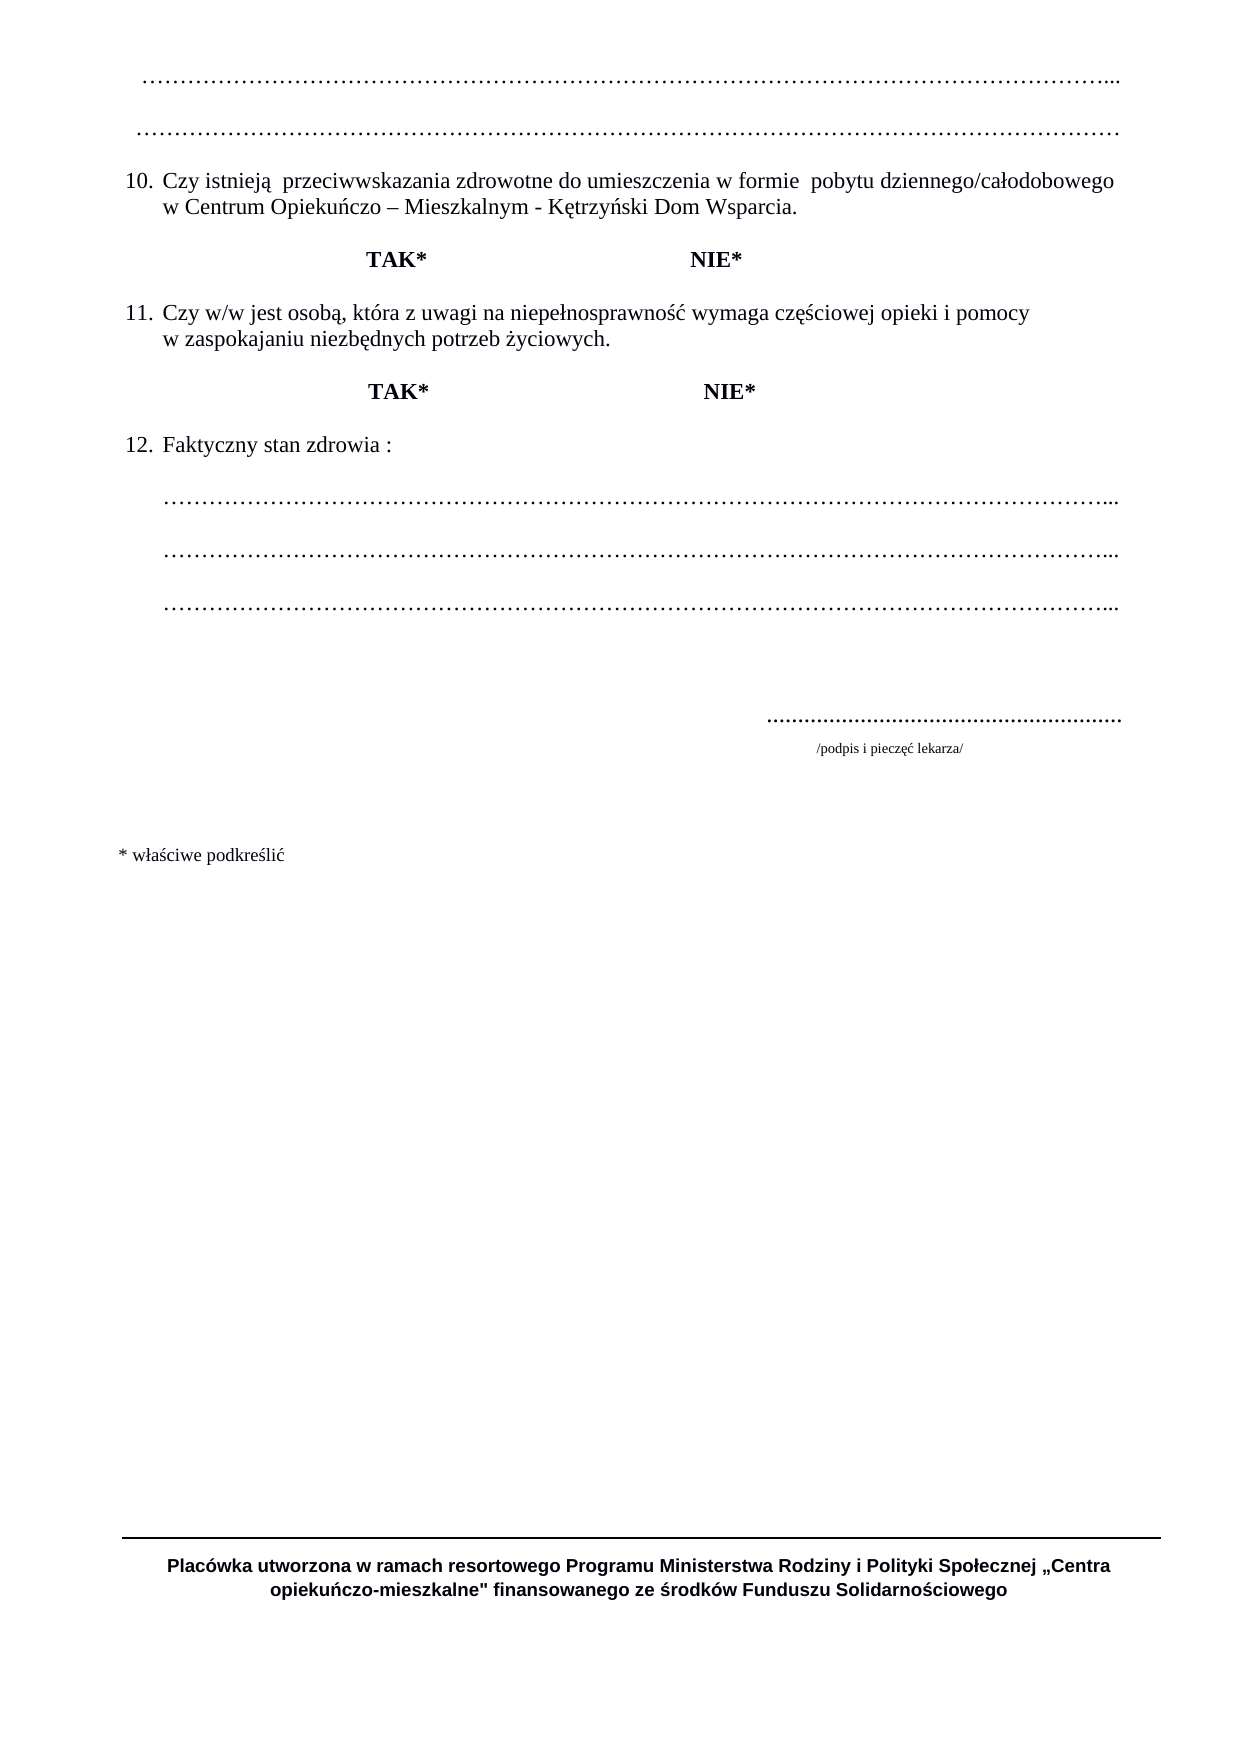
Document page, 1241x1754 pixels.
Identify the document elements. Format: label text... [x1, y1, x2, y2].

list Czy istnieją przeciwwskazania zdrowotne do umieszczenia w formie pobytu dziennego/całodobowego w Centrum Opiekuńczo – Mieszkalnym - Kętrzyński Dom Wsparcia. [125, 167, 1122, 220]
text ………………………………………………………………………………………………………………... [118, 62, 1122, 88]
text TAK* NIE* [116, 246, 770, 272]
text Placówka utworzona w ramach resortowego Programu Ministerstwa Rodziny i Polityki Społecznej „Centra opiekuńczo-mieszkalne" finansowanego ze środków Funduszu Solidarnościowego [156, 1555, 1122, 1600]
text TAK* NIE* [116, 378, 770, 404]
text * właściwe podkreślić [118, 844, 1122, 866]
text ......................................................... [118, 699, 1122, 728]
text ………………………………………………………………………………………………………………… [118, 114, 1122, 141]
text ……………………………………………………………………………………………………………... [162, 589, 1122, 615]
text ……………………………………………………………………………………………………………... [162, 483, 1122, 510]
list Faktyczny stan zdrowia : [125, 431, 1122, 457]
list Czy w/w jest osobą, która z uwagi na niepełnosprawność wymaga częściowej opieki i pomocy w zaspokajaniu niezbędnych potrzeb życiowych. [125, 299, 1122, 352]
text /podpis i pieczęć lekarza/ [118, 728, 1122, 756]
text ……………………………………………………………………………………………………………... [162, 536, 1122, 562]
